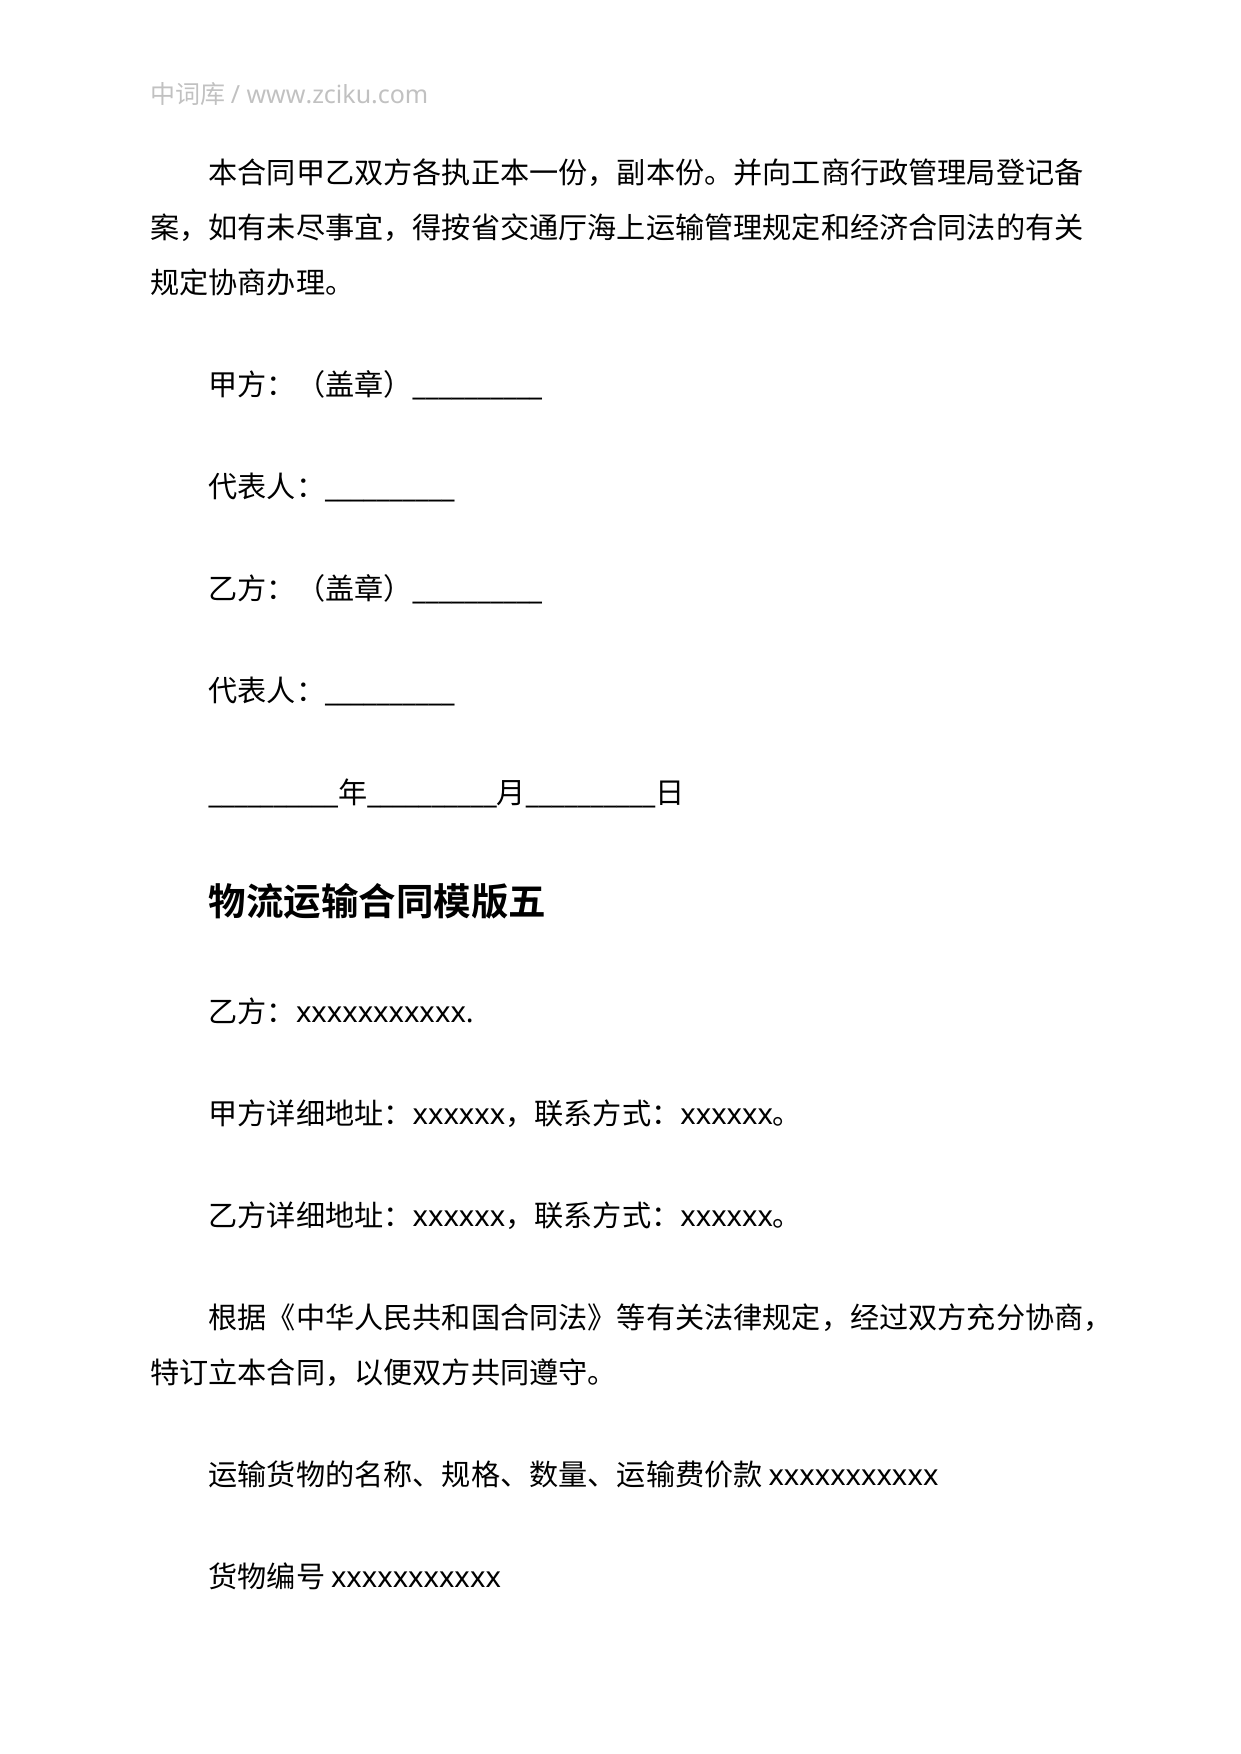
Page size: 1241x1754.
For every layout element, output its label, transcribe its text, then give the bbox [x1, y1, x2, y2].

text 根据《中华人民共和国合同法》等有关法律规定，经过双方充分协商，特订立本合同，以便双方共同遵守。 [150, 1295, 1090, 1392]
text 乙方：（盖章）__________ [150, 566, 1090, 608]
text 本合同甲乙双方各执正本一份，副本份。并向工商行政管理局登记备案，如有未尽事宜，得按省交通厅海上运输管理规定和经济合同法的有关规定协商办理。 [150, 150, 1090, 302]
text 乙方：xxxxxxxxxxx. [150, 989, 1090, 1031]
text 代表人：__________ [150, 667, 1090, 710]
text 代表人：__________ [150, 463, 1090, 506]
text 乙方详细地址：xxxxxx，联系方式：xxxxxx。 [150, 1193, 1090, 1235]
text __________年__________月__________日 [150, 769, 1090, 812]
text 物流运输合同模版五 [150, 871, 1090, 926]
text 甲方详细地址：xxxxxx，联系方式：xxxxxx。 [150, 1091, 1090, 1133]
text 货物编号xxxxxxxxxxx [150, 1553, 1090, 1596]
text 甲方：（盖章）__________ [150, 362, 1090, 404]
text 运输货物的名称、规格、数量、运输费价款xxxxxxxxxxx [150, 1451, 1090, 1494]
